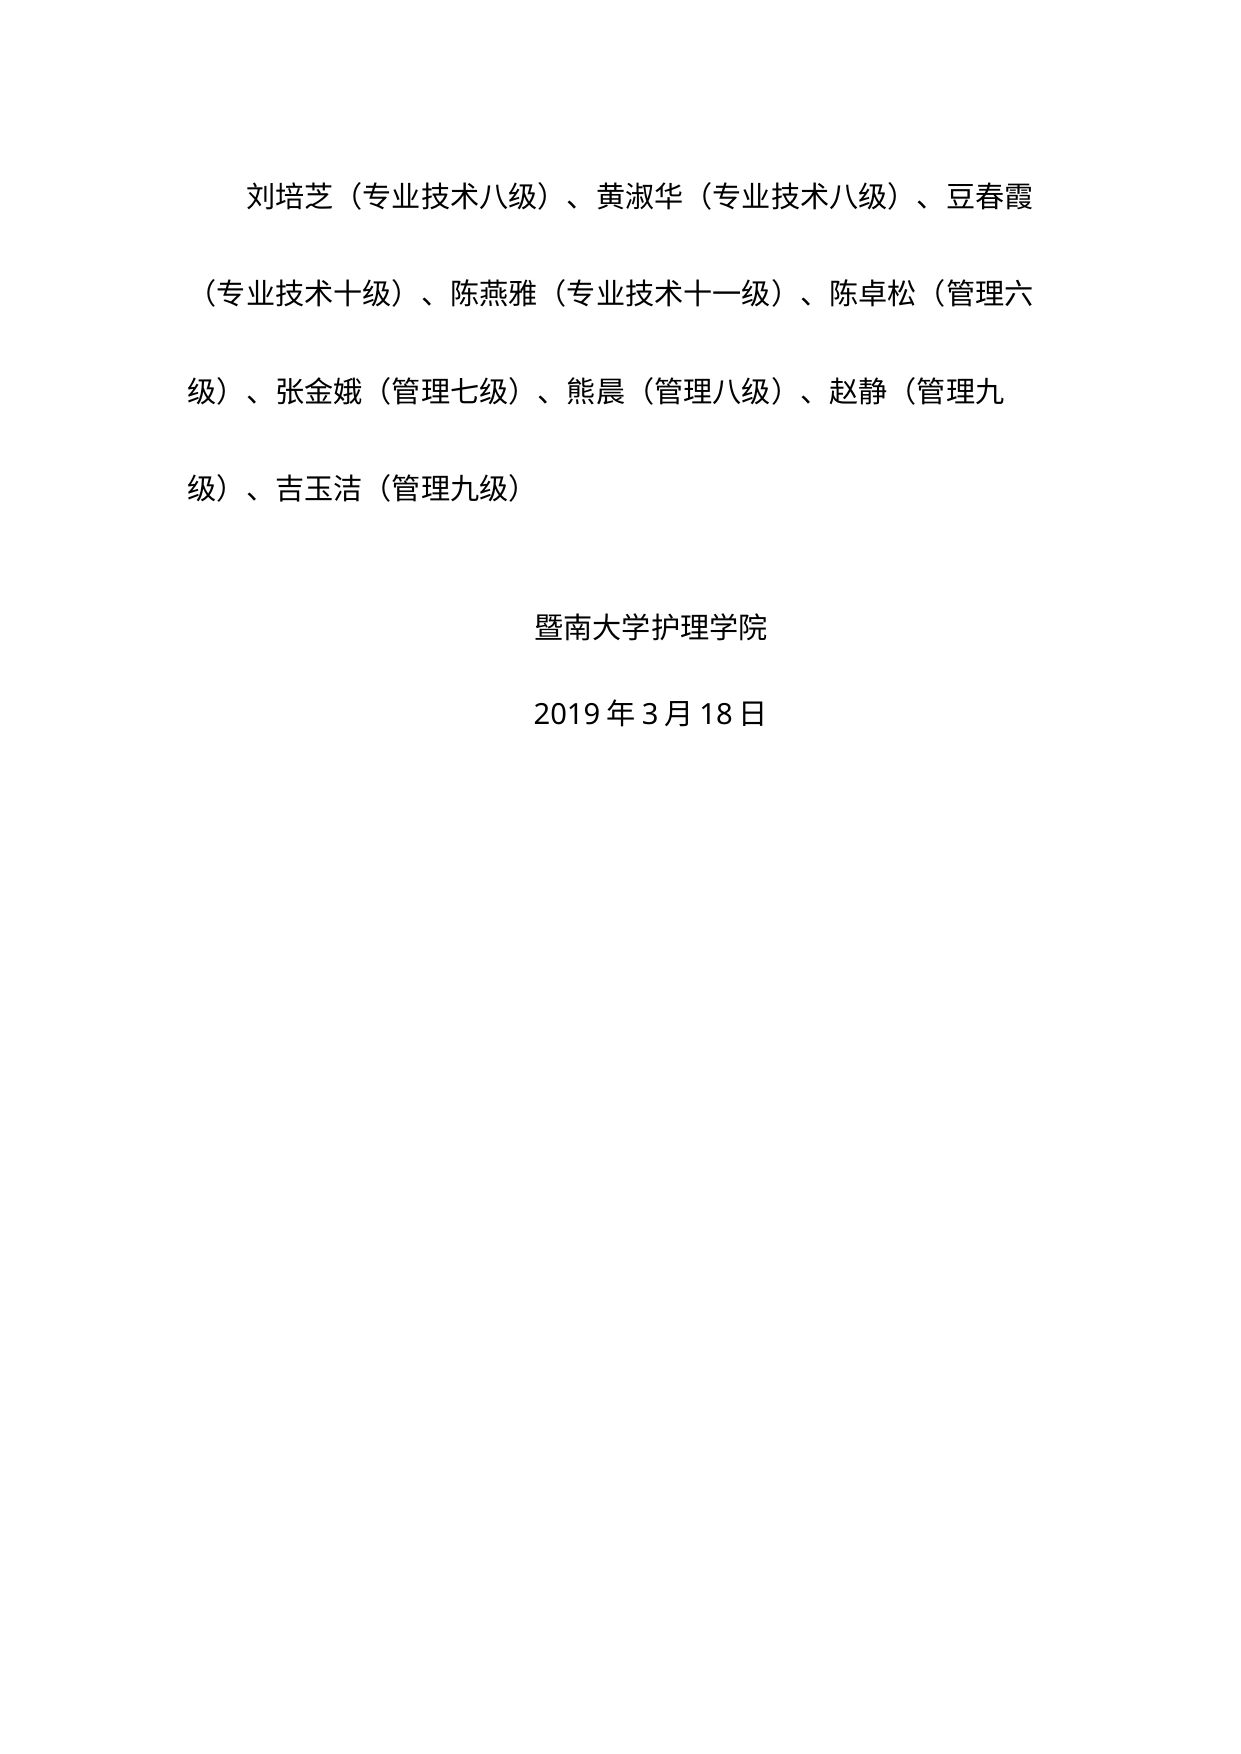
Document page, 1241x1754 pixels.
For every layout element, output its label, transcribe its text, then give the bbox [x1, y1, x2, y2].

text 2019年3月18日 [187, 679, 1053, 744]
text 暨南大学护理学院 [187, 593, 1053, 658]
text 刘培芝（专业技术八级）、黄淑华（专业技术八级）、豆春霞（专业技术十级）、陈燕雅（专业技术十一级）、陈卓松（管理六级）、张金娥（管理七级）、熊晨（管理八级）、赵静（管理九级）、吉玉洁（管理九级） [187, 162, 1053, 519]
